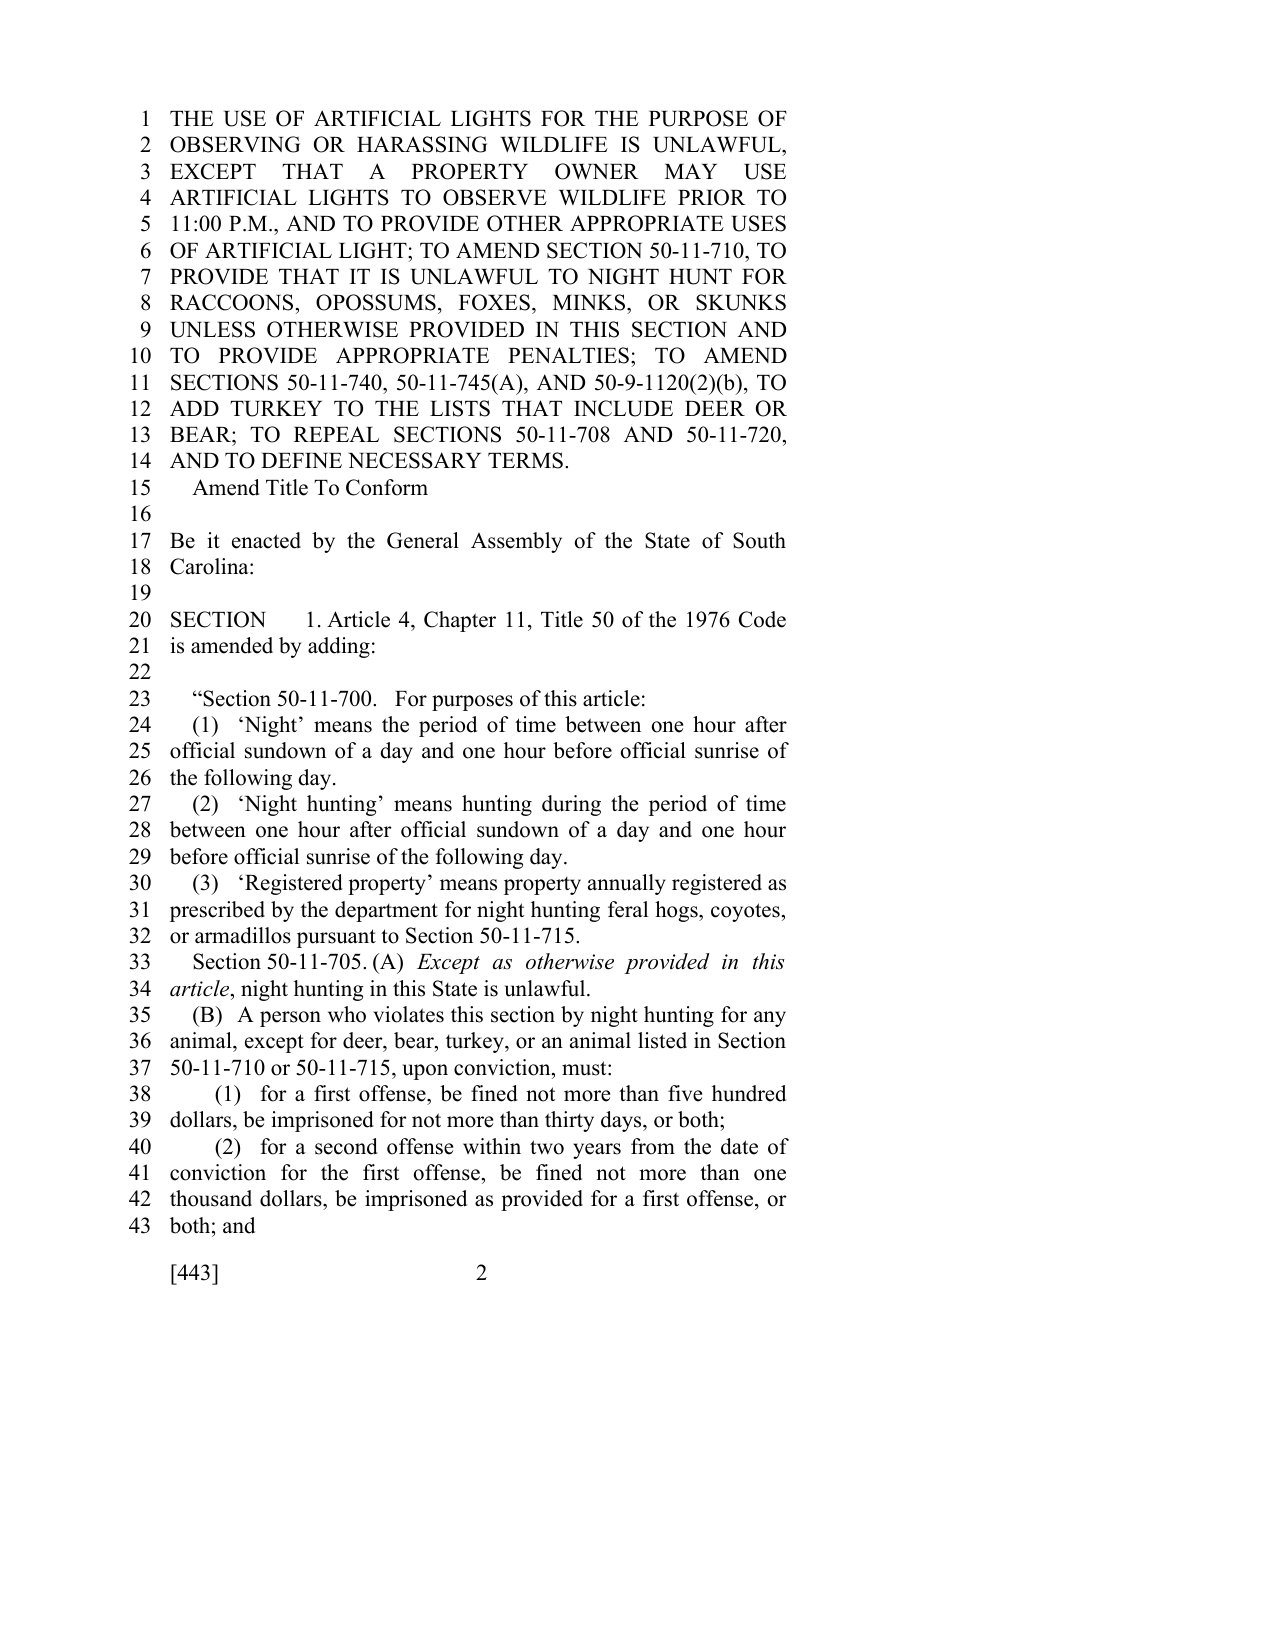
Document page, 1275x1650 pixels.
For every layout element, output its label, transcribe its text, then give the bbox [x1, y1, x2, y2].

text “Section 50-11-700. For purposes of this article: [169, 685, 787, 711]
text SECTION 1. Article 4, Chapter 11, Title 50 of the 1976 Code is amended by adding: [169, 606, 787, 658]
text (B) A person who violates this section by night hunting for any animal, except for deer, bear, turkey, or an animal listed in Section 50-11-710 or 50-11-715, upon conviction, must: [169, 1001, 787, 1080]
text (2) ‘Night hunting’ means hunting during the period of time between one hour after official sundown of a day and one hour before official sunrise of the following day. [169, 790, 787, 869]
text Amend Title To Conform [169, 474, 787, 500]
text (3) ‘Registered property’ means property annually registered as prescribed by the department for night hunting feral hogs, coyotes, or armadillos pursuant to Section 50-11-715. [169, 869, 787, 948]
text (1) for a first offense, be fined not more than five hundred dollars, be imprisoned for not more than thirty days, or both; [169, 1080, 787, 1133]
text Section 50-11-705. (A) Except as otherwise provided in this article, night hunting in this State is unlawful. [169, 948, 787, 1001]
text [169, 105, 787, 474]
text (1) ‘Night’ means the period of time between one hour after official sundown of a day and one hour before official sunrise of the following day. [169, 711, 787, 790]
text (2) for a second offense within two years from the date of conviction for the first offense, be fined not more than one thousand dollars, be imprisoned as provided for a first offense, or both; and [169, 1133, 787, 1238]
text Be it enacted by the General Assembly of the State of South Carolina: [169, 527, 787, 579]
